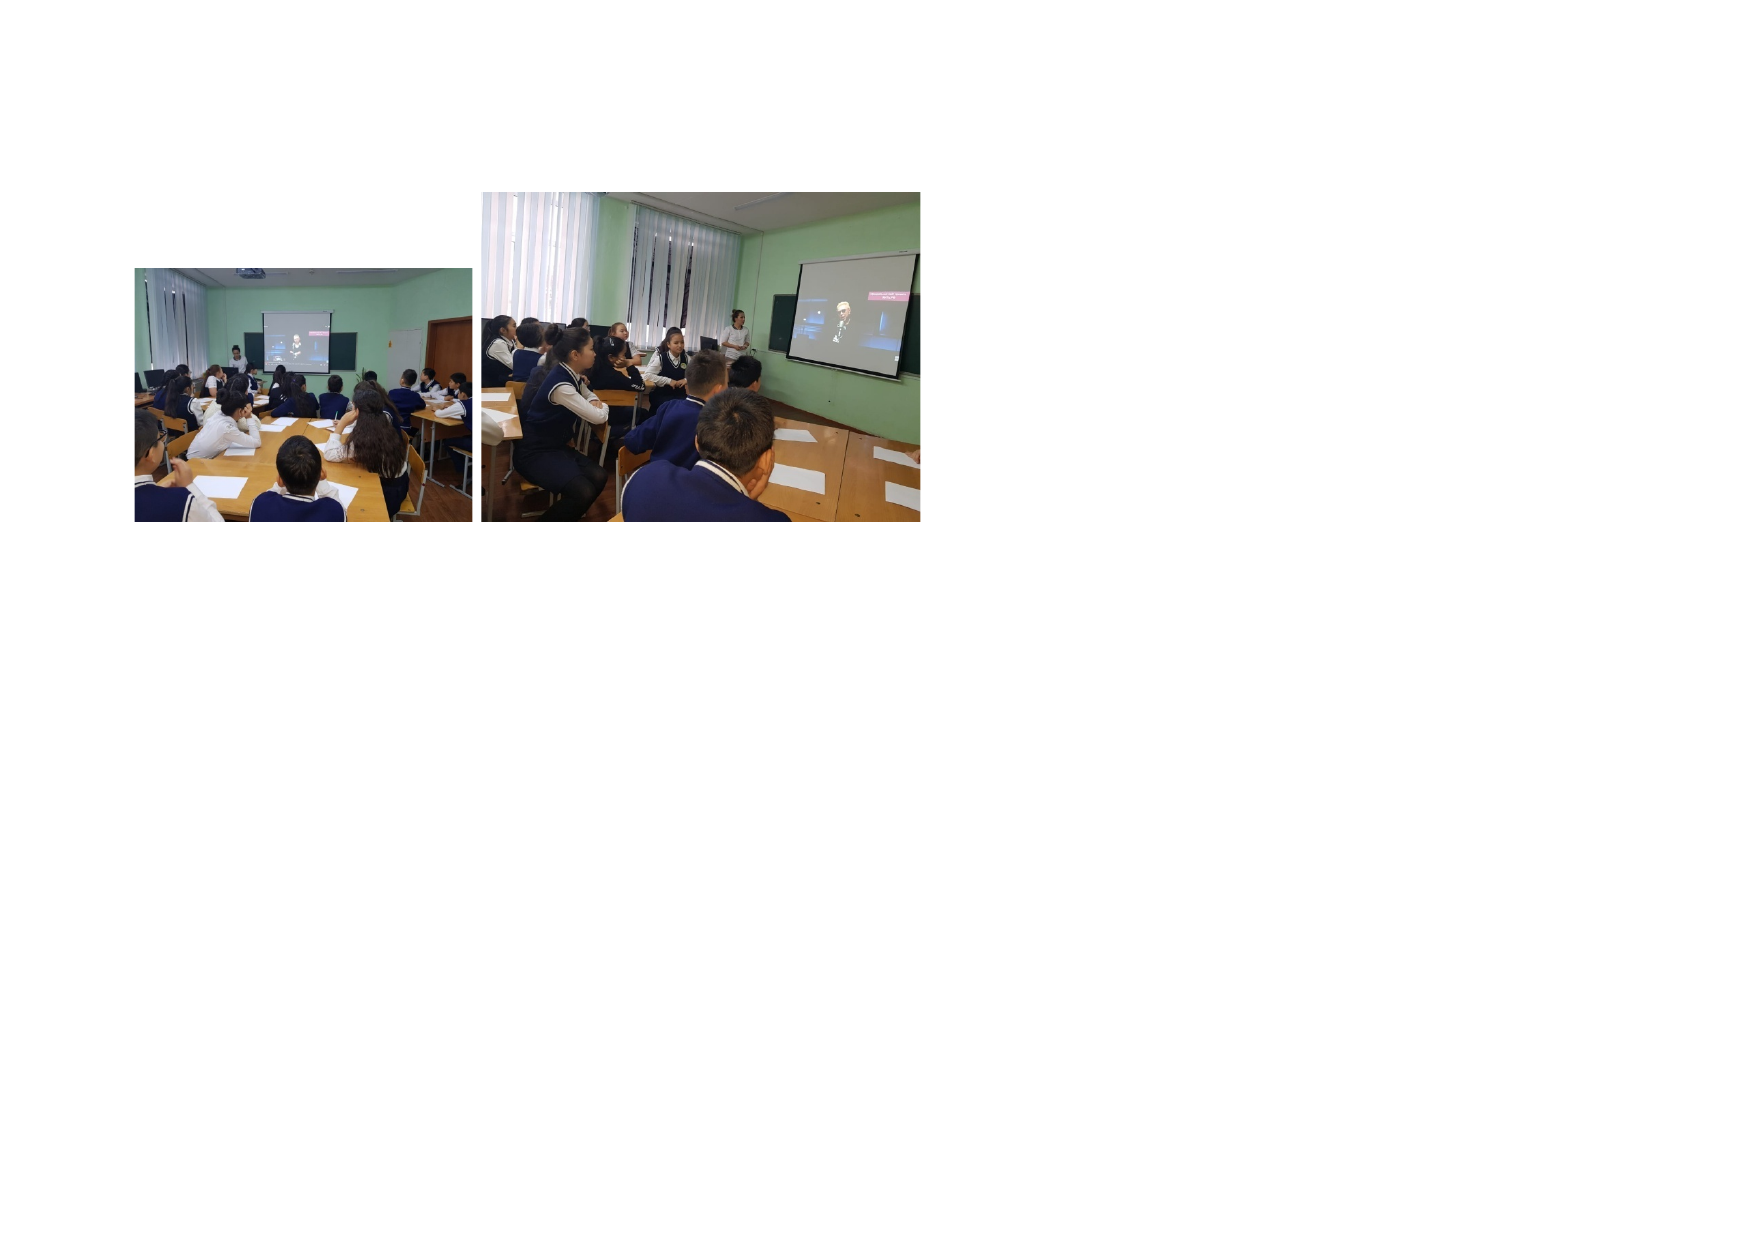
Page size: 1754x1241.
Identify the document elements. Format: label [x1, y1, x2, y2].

picture [134, 268, 473, 522]
picture [481, 192, 921, 522]
table_header [118, 89, 1669, 691]
